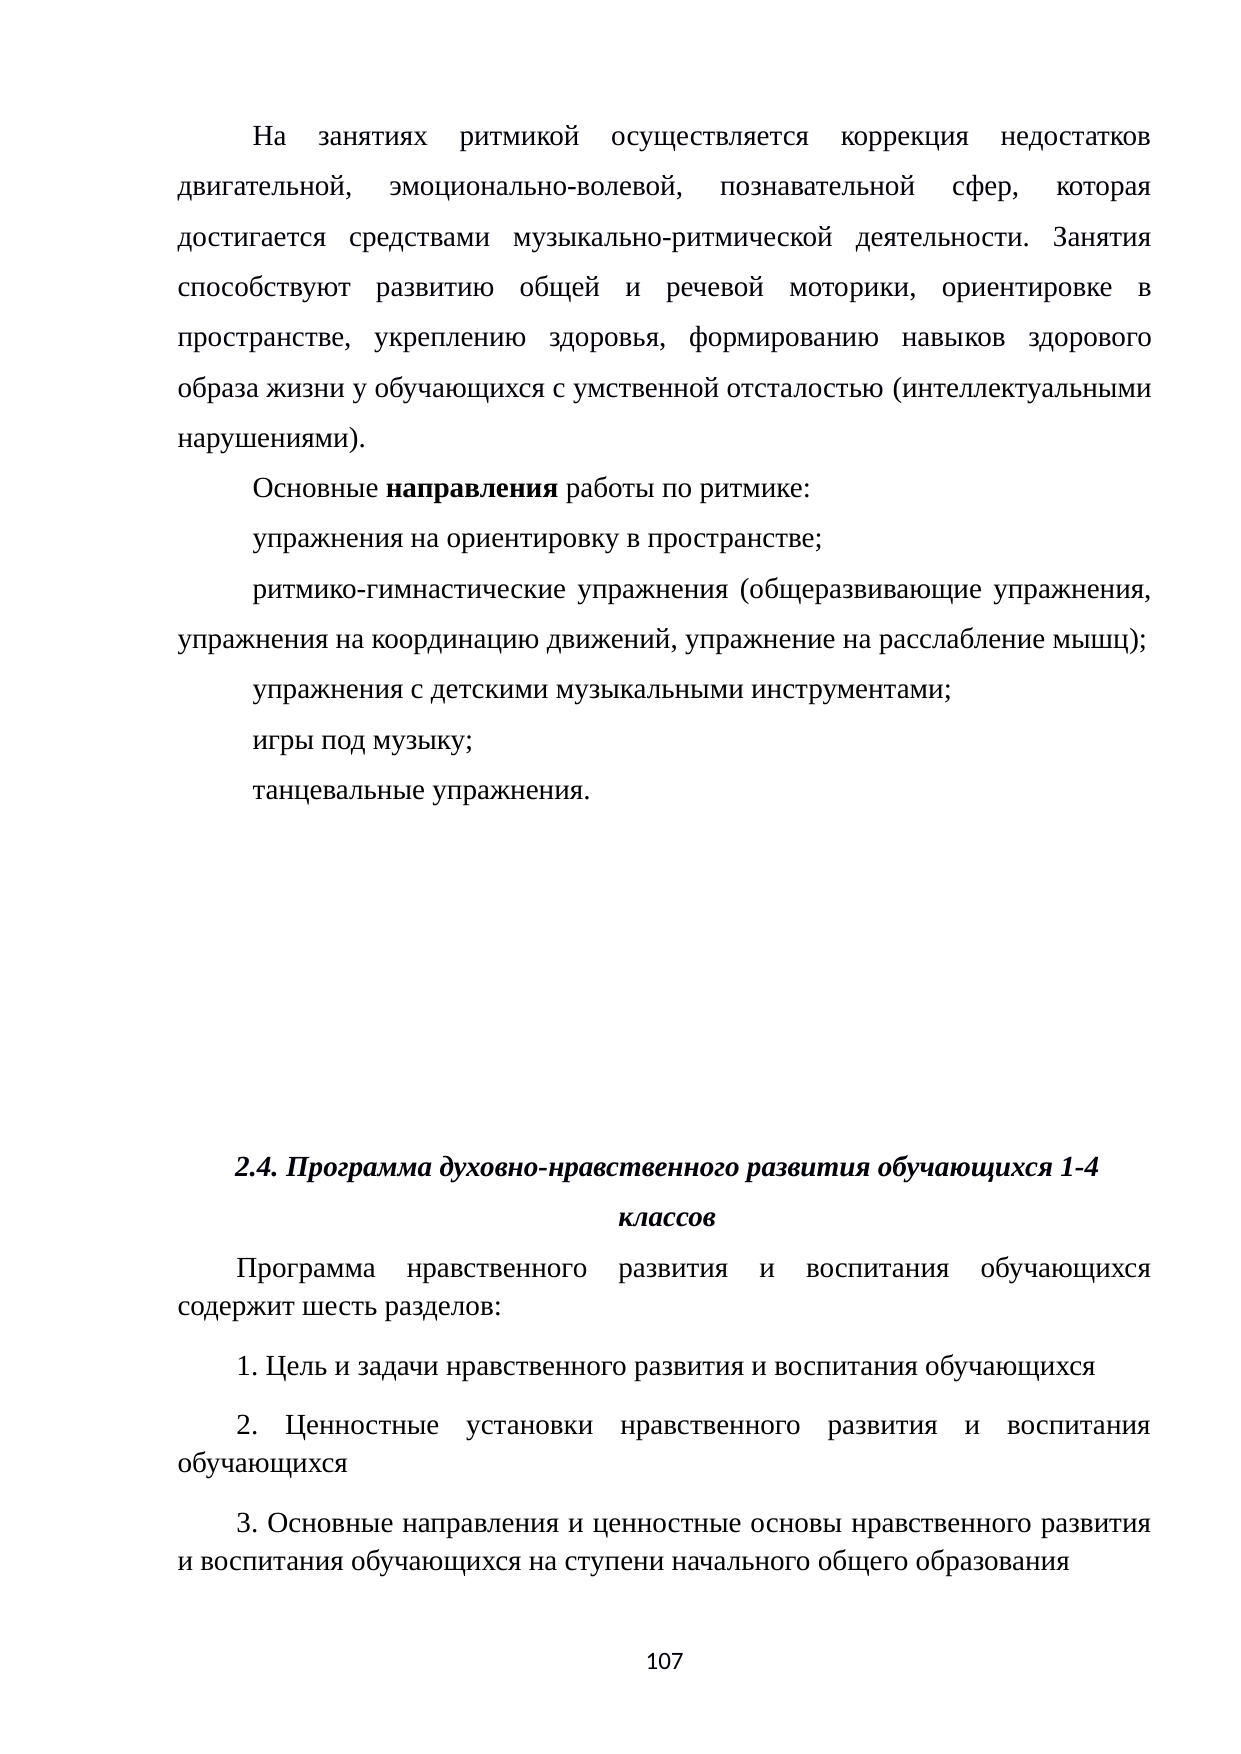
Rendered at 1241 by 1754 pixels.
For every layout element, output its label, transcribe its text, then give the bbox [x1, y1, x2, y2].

text упражнения на ориентировку в пространстве; [177, 521, 1152, 554]
text Программа нравственного развития и воспитания обучающихся содержит шесть разделов: [177, 1250, 1152, 1322]
text 2.4. Программа духовно-нравственного развития обучающихся 1-4 классов [182, 1149, 1152, 1233]
text Основные направления работы по ритмике: [177, 470, 1152, 504]
text упражнения с детскими музыкальными инструментами; [177, 672, 1152, 705]
text 3. Основные направления и ценностные основы нравственного развития и воспитания обучающихся на ступени начального общего образования [177, 1505, 1152, 1577]
text игры под музыку; [177, 722, 1152, 755]
text 2. Ценностные установки нравственного развития и воспитания обучающихся [177, 1407, 1152, 1479]
text ритмико-гимнастические упражнения (общеразвивающие упражнения, упражнения на координацию движений, упражнение на расслабление мышц); [177, 571, 1152, 655]
text 1. Цель и задачи нравственного развития и воспитания обучающихся [177, 1348, 1152, 1381]
text На занятиях ритмикой осуществляется коррекция недостатков двигательной, эмоционально-волевой, познавательной сфер, которая достигается средствами музыкально-ритмической деятельности. Занятия способствуют развитию общей и речевой моторики, ориентировке в пространстве, укреплению здоровья, формированию навыков здорового образа жизни у обучающихся с умственной отсталостью (интеллектуальными нарушениями). [177, 118, 1152, 453]
text танцевальные упражнения. [177, 772, 1152, 806]
